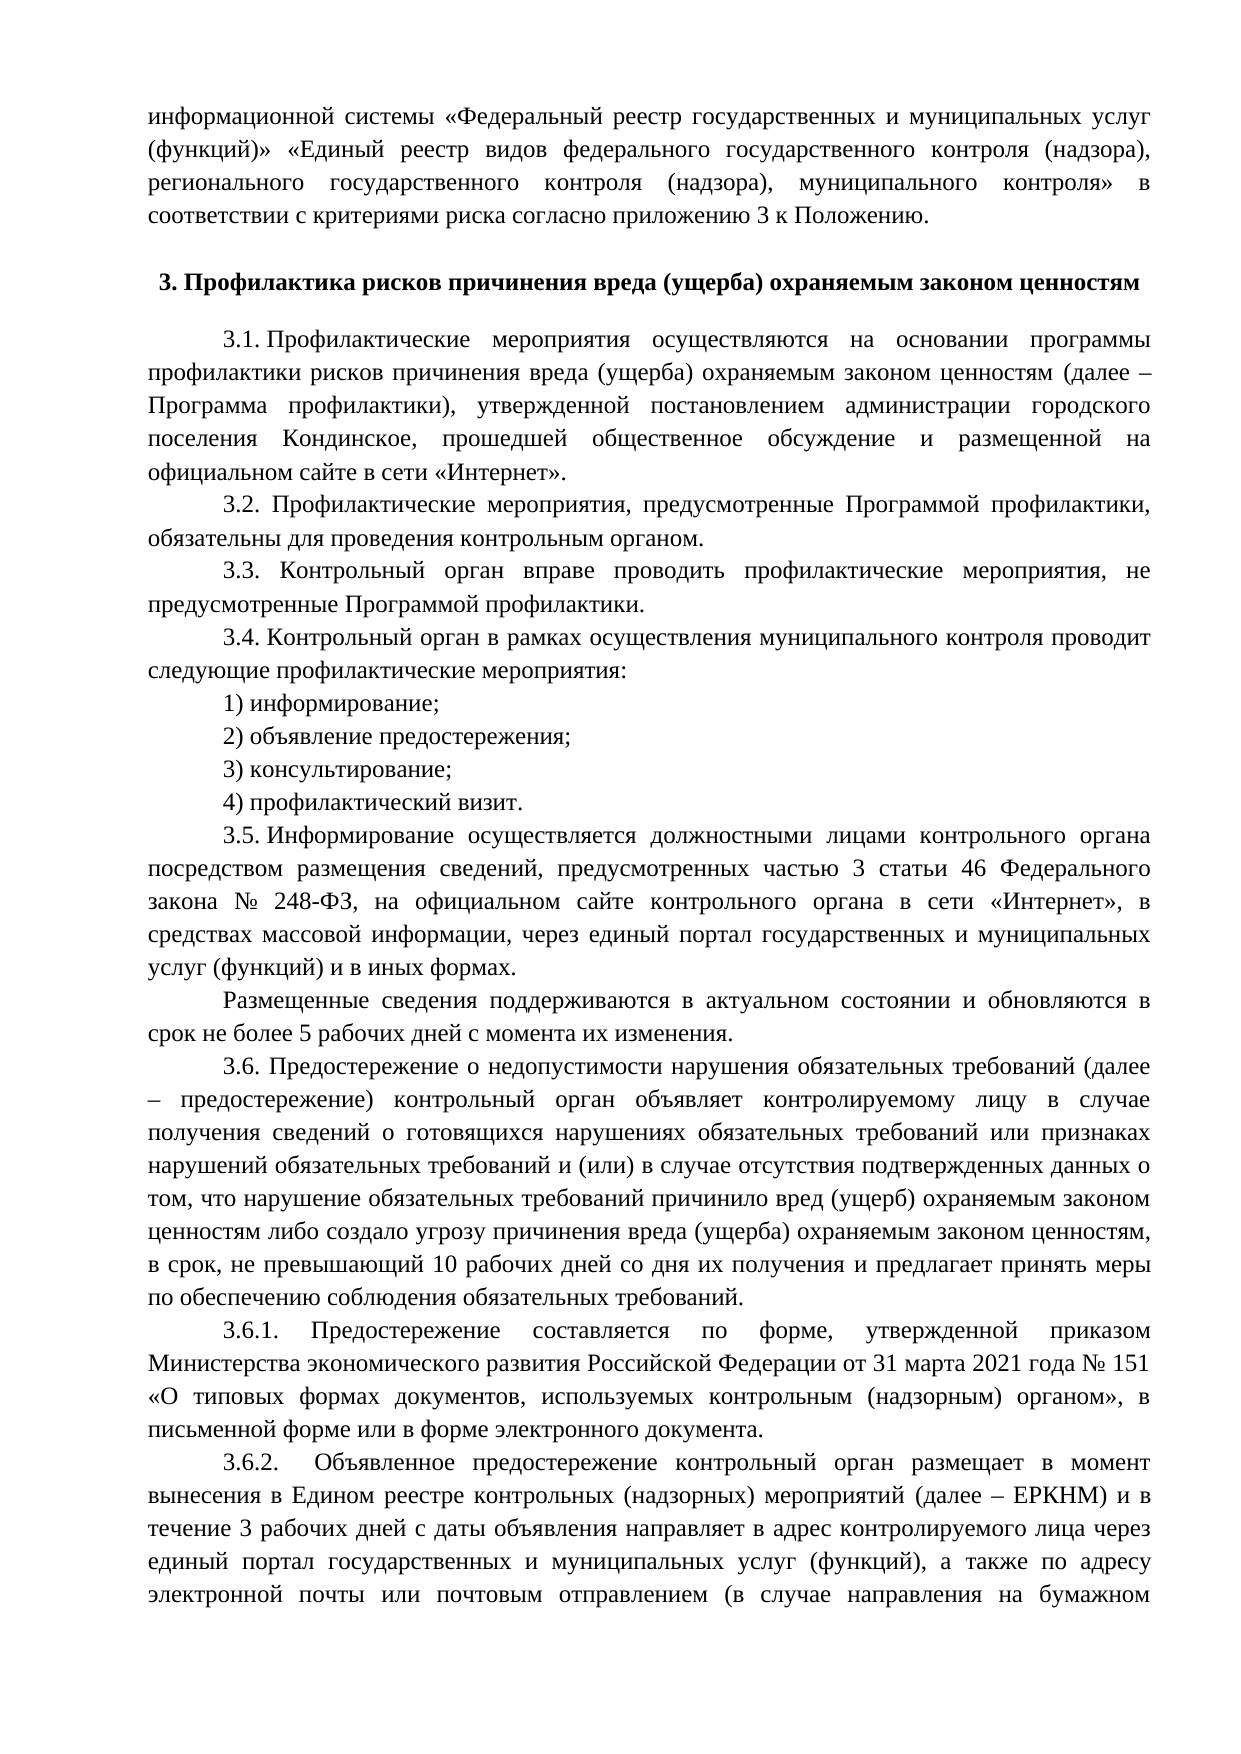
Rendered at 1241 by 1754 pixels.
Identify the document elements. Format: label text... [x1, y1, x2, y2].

text 4) профилактический визит. [148, 787, 1152, 816]
text 3.6. Предостережение о недопустимости нарушения обязательных требований (далее – предостережение) контрольный орган объявляет контролируемому лицу в случае получения сведений о готовящихся нарушениях обязательных требований или признаках нарушений обязательных требований и (или) в случае отсутствия подтвержденных данных о том, что нарушение обязательных требований причинило вред (ущерб) охраняемым законом ценностям либо создало угрозу причинения вреда (ущерба) охраняемым законом ценностям, в срок, не превышающий 10 рабочих дней со дня их получения и предлагает принять меры по обеспечению соблюдения обязательных требований. [148, 1245, 1152, 1311]
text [148, 1542, 1152, 1608]
text 3.6.1. Предостережение составляется по форме, утвержденной приказом Министерства экономического развития Российской Федерации от 31 марта 2021 года № 151 «О типовых формах документов, используемых контрольным (надзорным) органом», в письменной форме или в форме электронного документа. [148, 1315, 1152, 1443]
text 3.3. Контрольный орган вправе проводить профилактические мероприятия, не предусмотренные Программой профилактики. [148, 556, 1152, 617]
text 3. Профилактика рисков причинения вреда (ущерба) охраняемым законом ценностям [148, 267, 1152, 296]
text 3.4. Контрольный орган в рамках осуществления муниципального контроля проводит следующие профилактические мероприятия: [148, 622, 1152, 683]
text 3.5. Информирование осуществляется должностными лицами контрольного органа посредством размещения сведений, предусмотренных частью 3 статьи 46 Федерального закона № 248-ФЗ, на официальном сайте контрольного органа в сети «Интернет», в средствах массовой информации, через единый портал государственных и муниципальных услуг (функций) и в иных формах. [148, 948, 1152, 981]
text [148, 130, 1152, 229]
text 3.6. Предостережение о недопустимости нарушения обязательных требований (далее – предостережение) контрольный орган объявляет контролируемому лицу в случае получения сведений о готовящихся нарушениях обязательных требований или признаках нарушений обязательных требований и (или) в случае отсутствия подтвержденных данных о том, что нарушение обязательных требований причинило вред (ущерб) охраняемым законом ценностям либо создало угрозу причинения вреда (ущерба) охраняемым законом ценностям, в срок, не превышающий 10 рабочих дней со дня их получения и предлагает принять меры по обеспечению соблюдения обязательных требований. [148, 1051, 1152, 1183]
text 3.1. Профилактические мероприятия осуществляются на основании программы профилактики рисков причинения вреда (ущерба) охраняемым законом ценностям (далее – Программа профилактики), утвержденной постановлением администрации городского поселения Кондинское, прошедшей общественное обсуждение и размещенной на официальном сайте в сети «Интернет». [148, 324, 1152, 391]
text 1) информирование; [148, 688, 1152, 716]
text 3.5. Информирование осуществляется должностными лицами контрольного органа посредством размещения сведений, предусмотренных частью 3 статьи 46 Федерального закона № 248-ФЗ, на официальном сайте контрольного органа в сети «Интернет», в средствах массовой информации, через единый портал государственных и муниципальных услуг (функций) и в иных формах. [148, 820, 1152, 919]
text 3) консультирование; [148, 754, 1152, 782]
text 2) объявление предостережения; [148, 721, 1152, 749]
text Размещенные сведения поддерживаются в актуальном состоянии и обновляются в срок не более 5 рабочих дней с момента их изменения. [148, 1014, 1152, 1047]
text 3.2. Профилактические мероприятия, предусмотренные Программой профилактики, обязательны для проведения контрольным органом. [148, 489, 1152, 551]
text 3.1. Профилактические мероприятия осуществляются на основании программы профилактики рисков причинения вреда (ущерба) охраняемым законом ценностям (далее – Программа профилактики), утвержденной постановлением администрации городского поселения Кондинское, прошедшей общественное обсуждение и размещенной на официальном сайте в сети «Интернет». [148, 452, 1152, 485]
